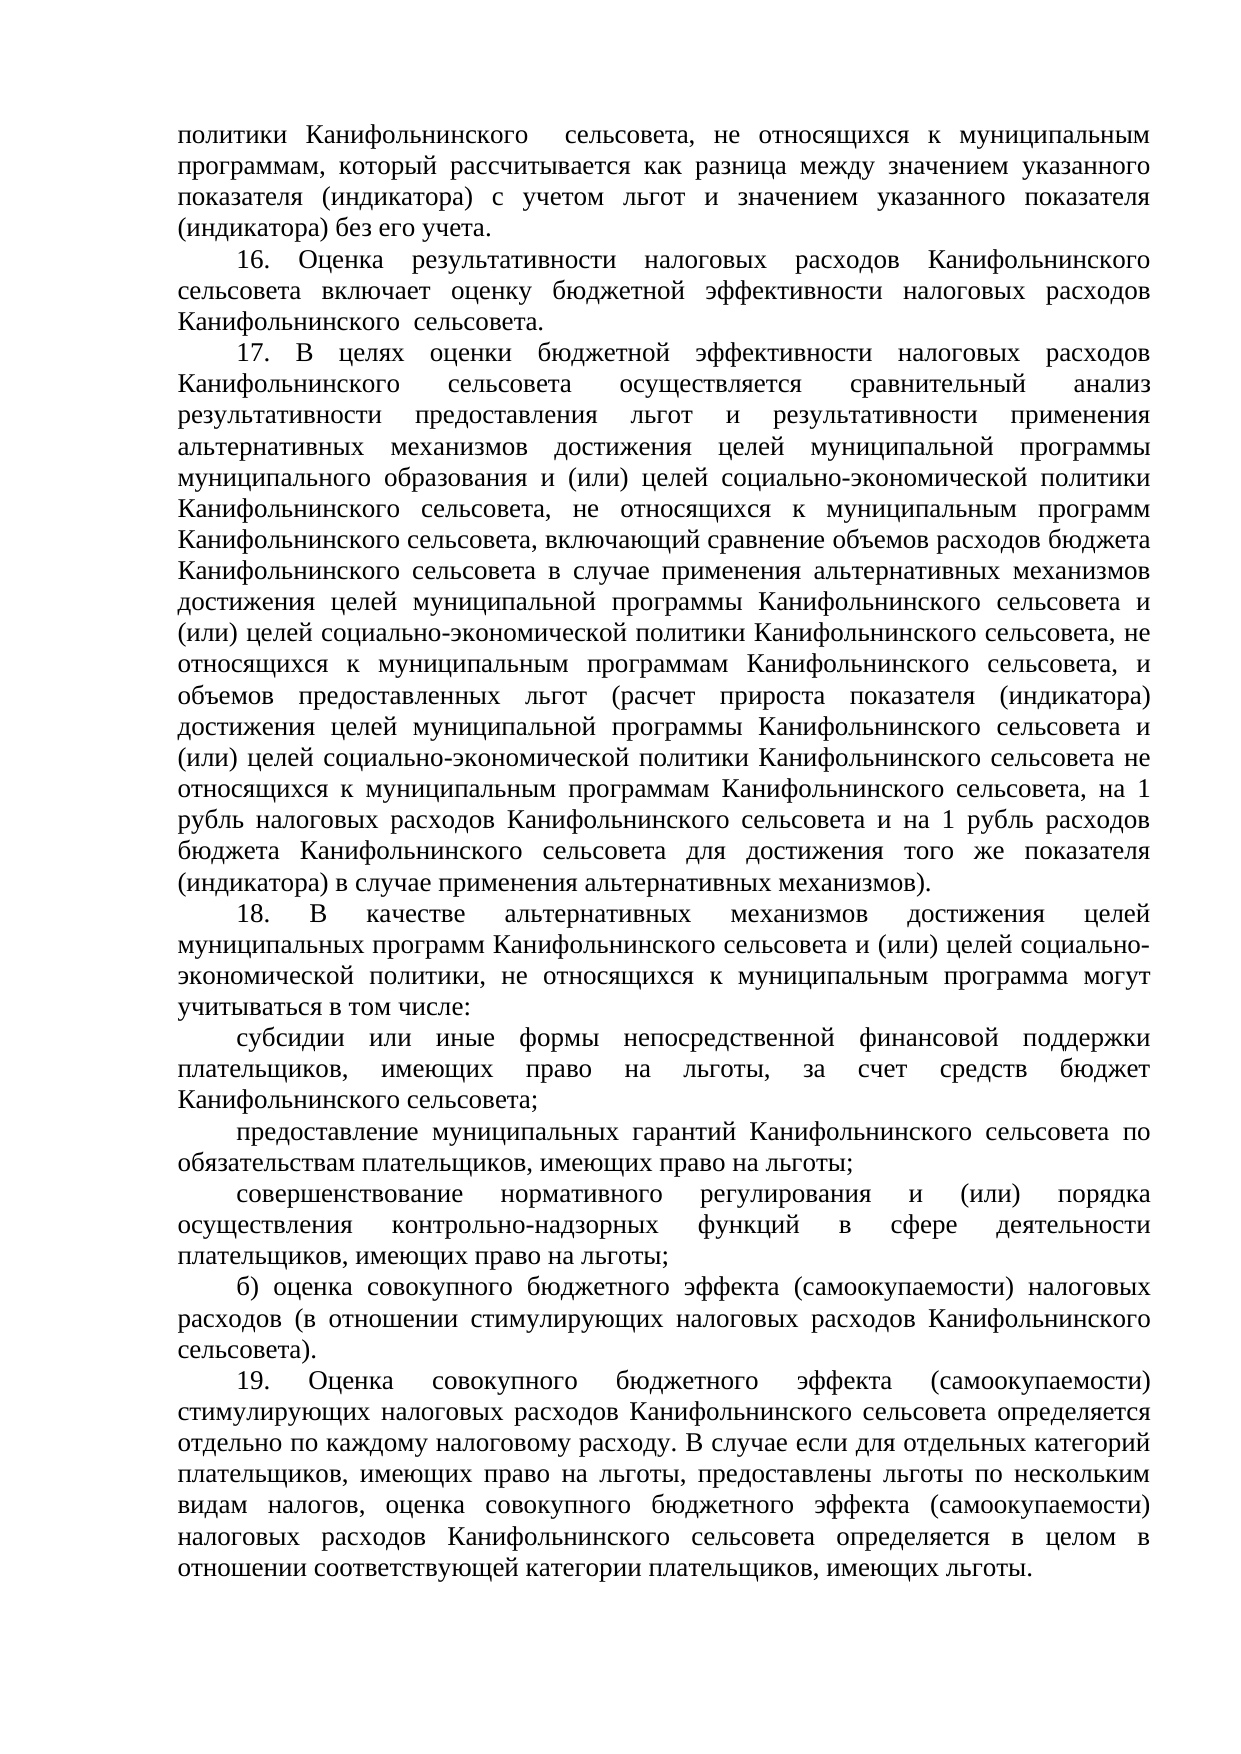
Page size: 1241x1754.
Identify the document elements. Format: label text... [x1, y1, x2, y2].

text б) оценка совокупного бюджетного эффекта (самоокупаемости) налоговых расходов (в отношении стимулирующих налоговых расходов Канифольнинского сельсовета). [177, 1271, 1152, 1364]
text 17. В целях оценки бюджетной эффективности налоговых расходов Канифольнинского сельсовета осуществляется сравнительный анализ результативности предоставления льгот и результативности применения альтернативных механизмов достижения целей муниципальной программы муниципального образования и (или) целей социально-экономической политики Канифольнинского сельсовета, не относящихся к муниципальным программ Канифольнинского сельсовета, включающий сравнение объемов расходов бюджета Канифольнинского сельсовета в случае применения альтернативных механизмов достижения целей муниципальной программы Канифольнинского сельсовета и (или) целей социально-экономической политики Канифольнинского сельсовета, не относящихся к муниципальным программам Канифольнинского сельсовета, и объемов предоставленных льгот (расчет прироста показателя (индикатора) достижения целей муниципальной программы Канифольнинского сельсовета и (или) целей социально-экономической политики Канифольнинского сельсовета не относящихся к муниципальным программам Канифольнинского сельсовета, на 1 рубль налоговых расходов Канифольнинского сельсовета и на 1 рубль расходов бюджета Канифольнинского сельсовета для достижения того же показателя (индикатора) в случае применения альтернативных механизмов). [177, 336, 1152, 897]
text 16. Оценка результативности налоговых расходов Канифольнинского сельсовета включает оценку бюджетной эффективности налоговых расходов Канифольнинского сельсовета. [177, 243, 1152, 336]
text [177, 118, 1152, 243]
text 18. В качестве альтернативных механизмов достижения целей муниципальных программ Канифольнинского сельсовета и (или) целей социально-экономической политики, не относящихся к муниципальным программа могут учитываться в том числе: [177, 897, 1152, 1021]
text субсидии или иные формы непосредственной финансовой поддержки плательщиков, имеющих право на льготы, за счет средств бюджет Канифольнинского сельсовета; [177, 1021, 1152, 1115]
text совершенствование нормативного регулирования и (или) порядка осуществления контрольно-надзорных функций в сфере деятельности плательщиков, имеющих право на льготы; [177, 1177, 1152, 1271]
text предоставление муниципальных гарантий Канифольнинского сельсовета по обязательствам плательщиков, имеющих право на льготы; [177, 1115, 1152, 1177]
text 19. Оценка совокупного бюджетного эффекта (самоокупаемости) стимулирующих налоговых расходов Канифольнинского сельсовета определяется отдельно по каждому налоговому расходу. В случае если для отдельных категорий плательщиков, имеющих право на льготы, предоставлены льготы по нескольким видам налогов, оценка совокупного бюджетного эффекта (самоокупаемости) налоговых расходов Канифольнинского сельсовета определяется в целом в отношении соответствующей категории плательщиков, имеющих льготы. [177, 1364, 1152, 1582]
